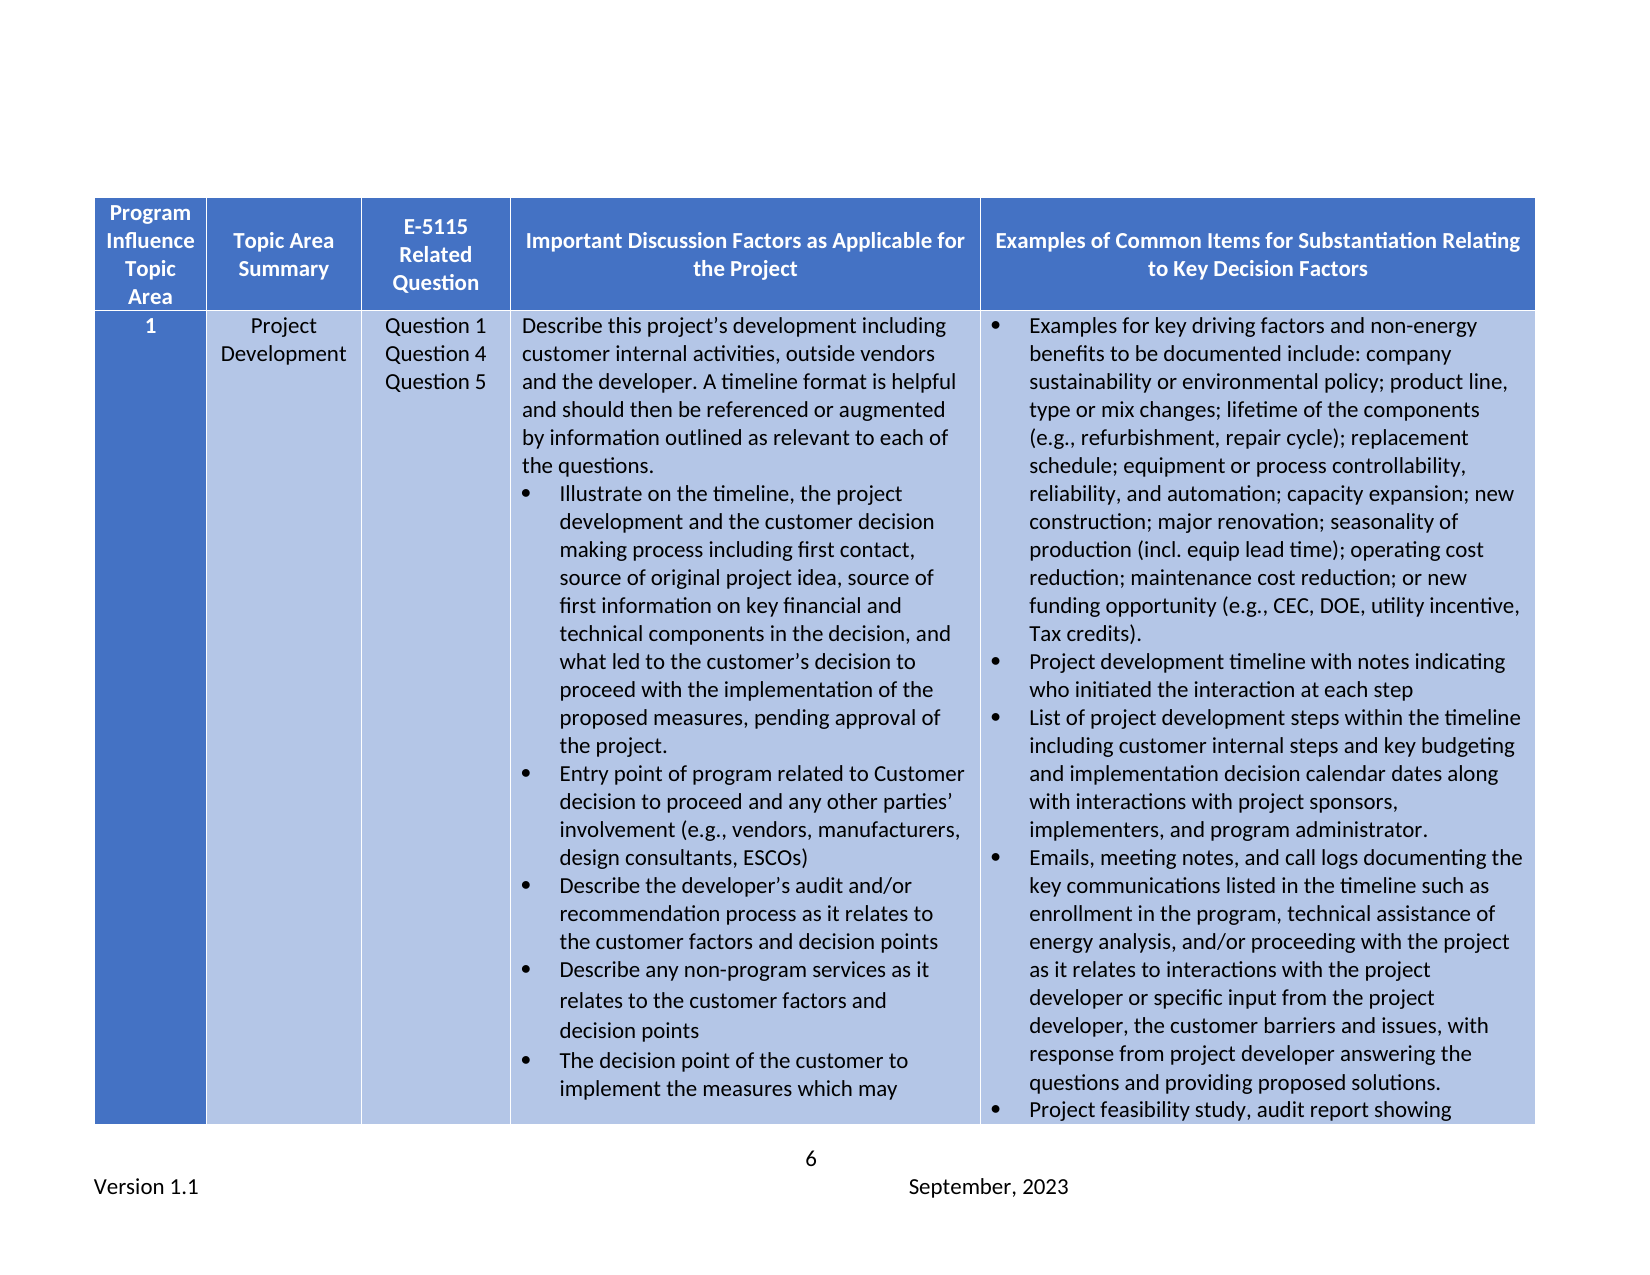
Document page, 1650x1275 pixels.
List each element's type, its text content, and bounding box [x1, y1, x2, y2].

table_header Important Discussion Factors as Applicable for the Project [511, 198, 980, 310]
table_header E-5115 Related Question [362, 198, 510, 310]
table_cell 1 [95, 311, 206, 1124]
table_cell Question 1 Question 4 Question 5 [362, 311, 510, 1124]
table_header Examples of Common Items for Substantiation Relating to Key Decision Factors [981, 198, 1535, 310]
table_header Program Influence Topic Area [95, 198, 206, 310]
table_cell Project Development [207, 311, 361, 1124]
table_header Topic Area Summary [207, 198, 361, 310]
